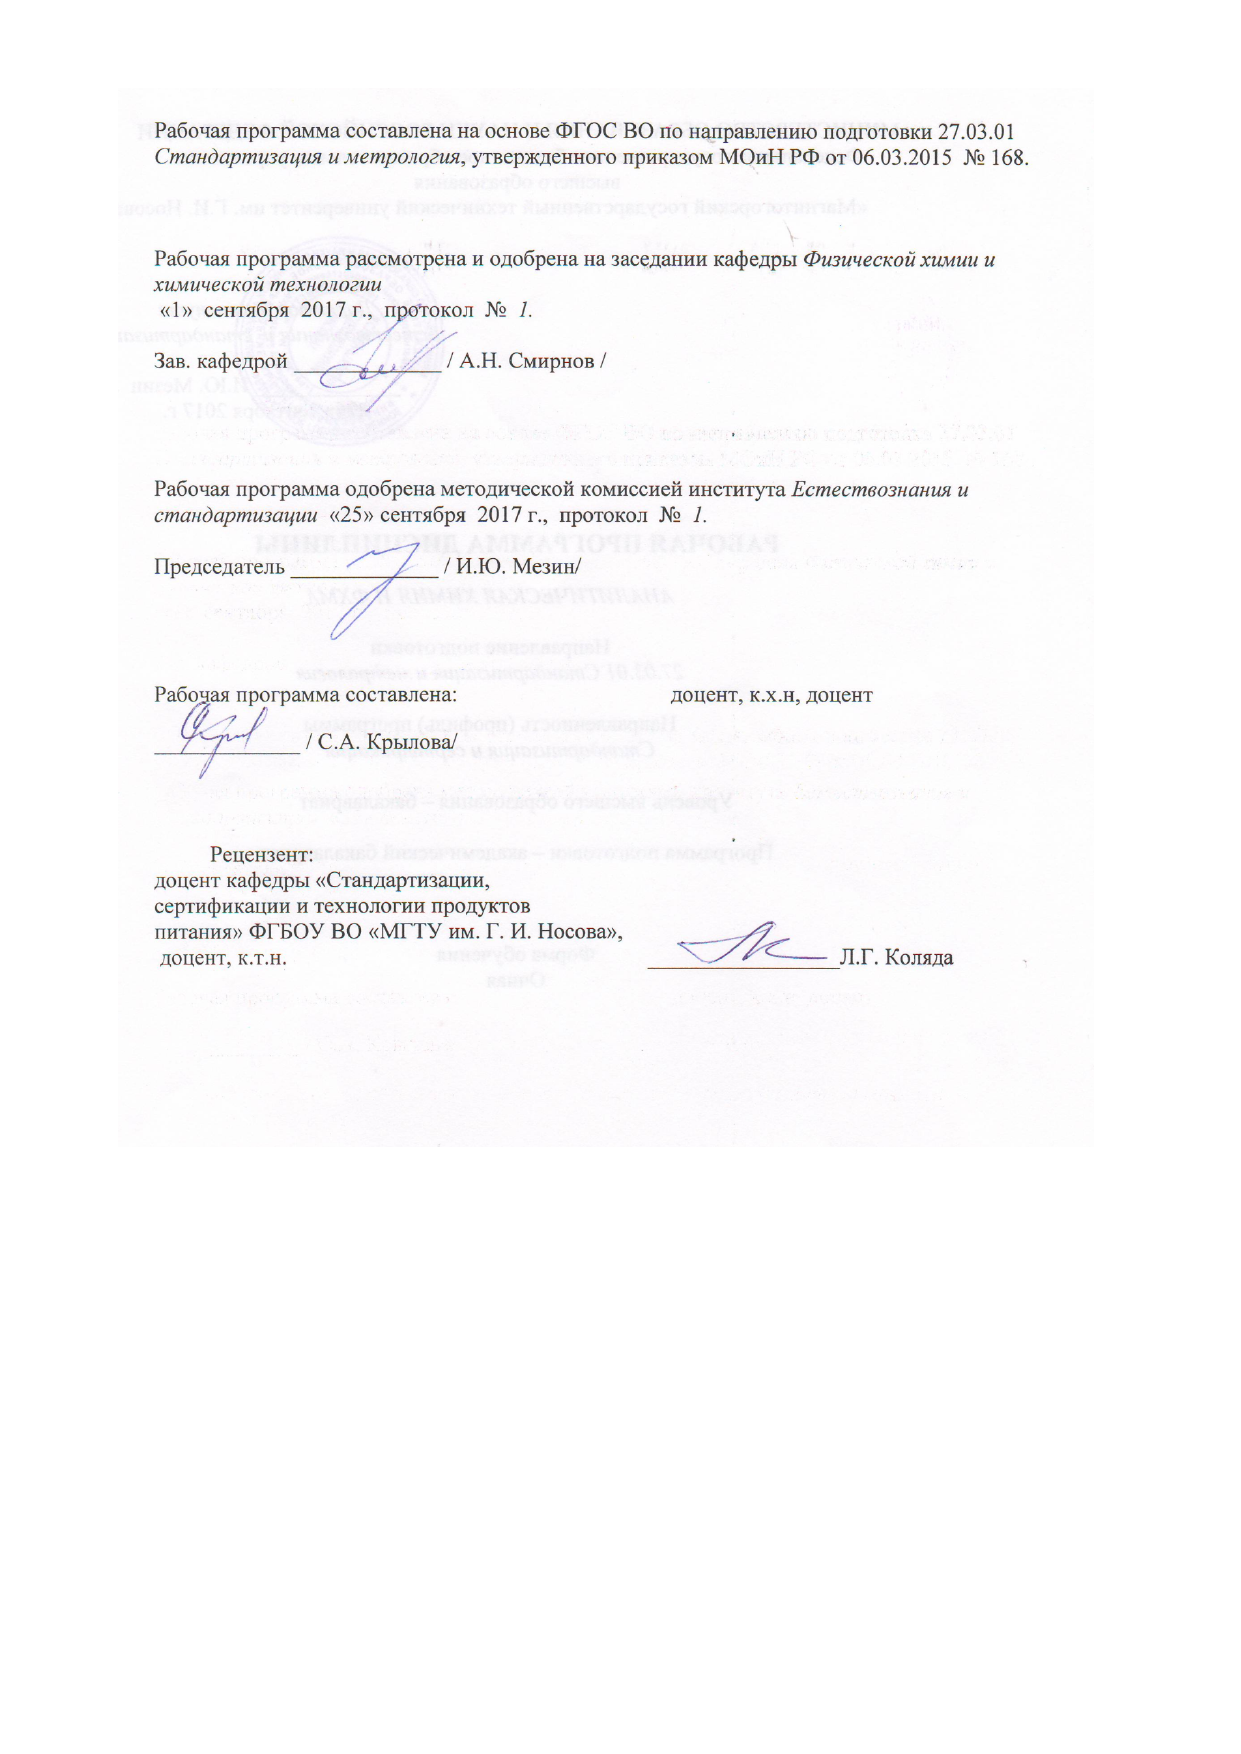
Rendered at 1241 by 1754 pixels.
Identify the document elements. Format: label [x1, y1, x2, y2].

picture [118, 88, 1094, 1147]
